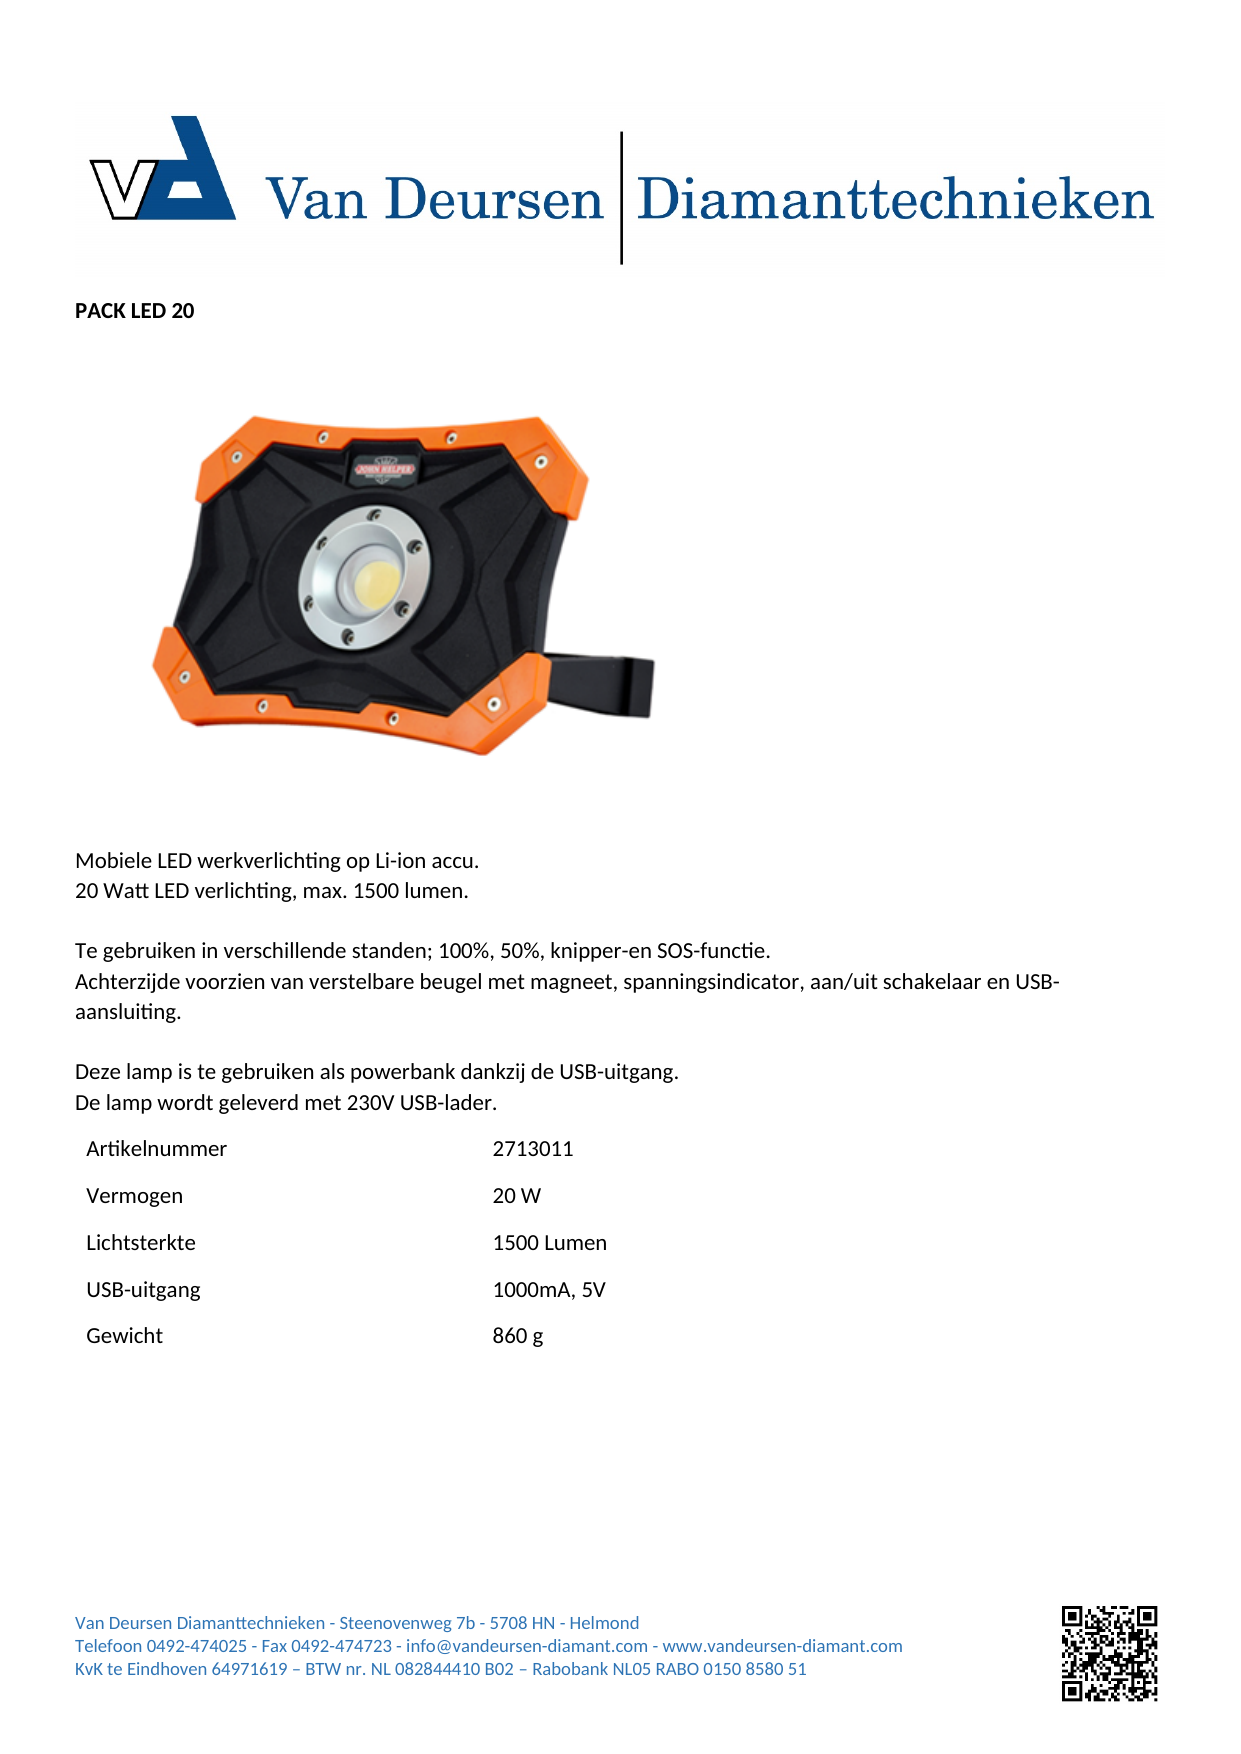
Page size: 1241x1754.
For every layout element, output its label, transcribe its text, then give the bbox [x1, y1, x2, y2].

table_cell USB-uitgang [75, 1275, 481, 1322]
table_cell 20 W [481, 1181, 887, 1228]
table_cell 860 g [481, 1322, 887, 1368]
picture [1059, 1603, 1160, 1704]
table_cell 1000mA, 5V [481, 1275, 887, 1322]
table_cell Lichtsterkte [75, 1228, 481, 1275]
table_cell Vermogen [75, 1181, 481, 1228]
picture [75, 101, 1166, 277]
table_header 2713011 [481, 1135, 887, 1181]
text Mobiele LED werkverlichting op Li-ion accu. 20 Watt LED verlichting, max. 1500 lumen. Te gebruiken in verschillende standen; 100%, 50%, knipper-en SOS-functie. Achterzijde voorzien van verstelbare beugel met magneet, spanningsindicator, aan/uit schakelaar en USB-aansluiting. Deze lamp is te gebruiken als powerbank dankzij de USB-uitgang. De lamp wordt geleverd met 230V USB-lader. [75, 846, 1165, 1116]
table_cell 1500 Lumen [481, 1228, 887, 1275]
table_header Artikelnummer [75, 1135, 481, 1181]
text PACK LED 20 [75, 296, 1165, 324]
table_cell Gewicht [75, 1322, 481, 1368]
